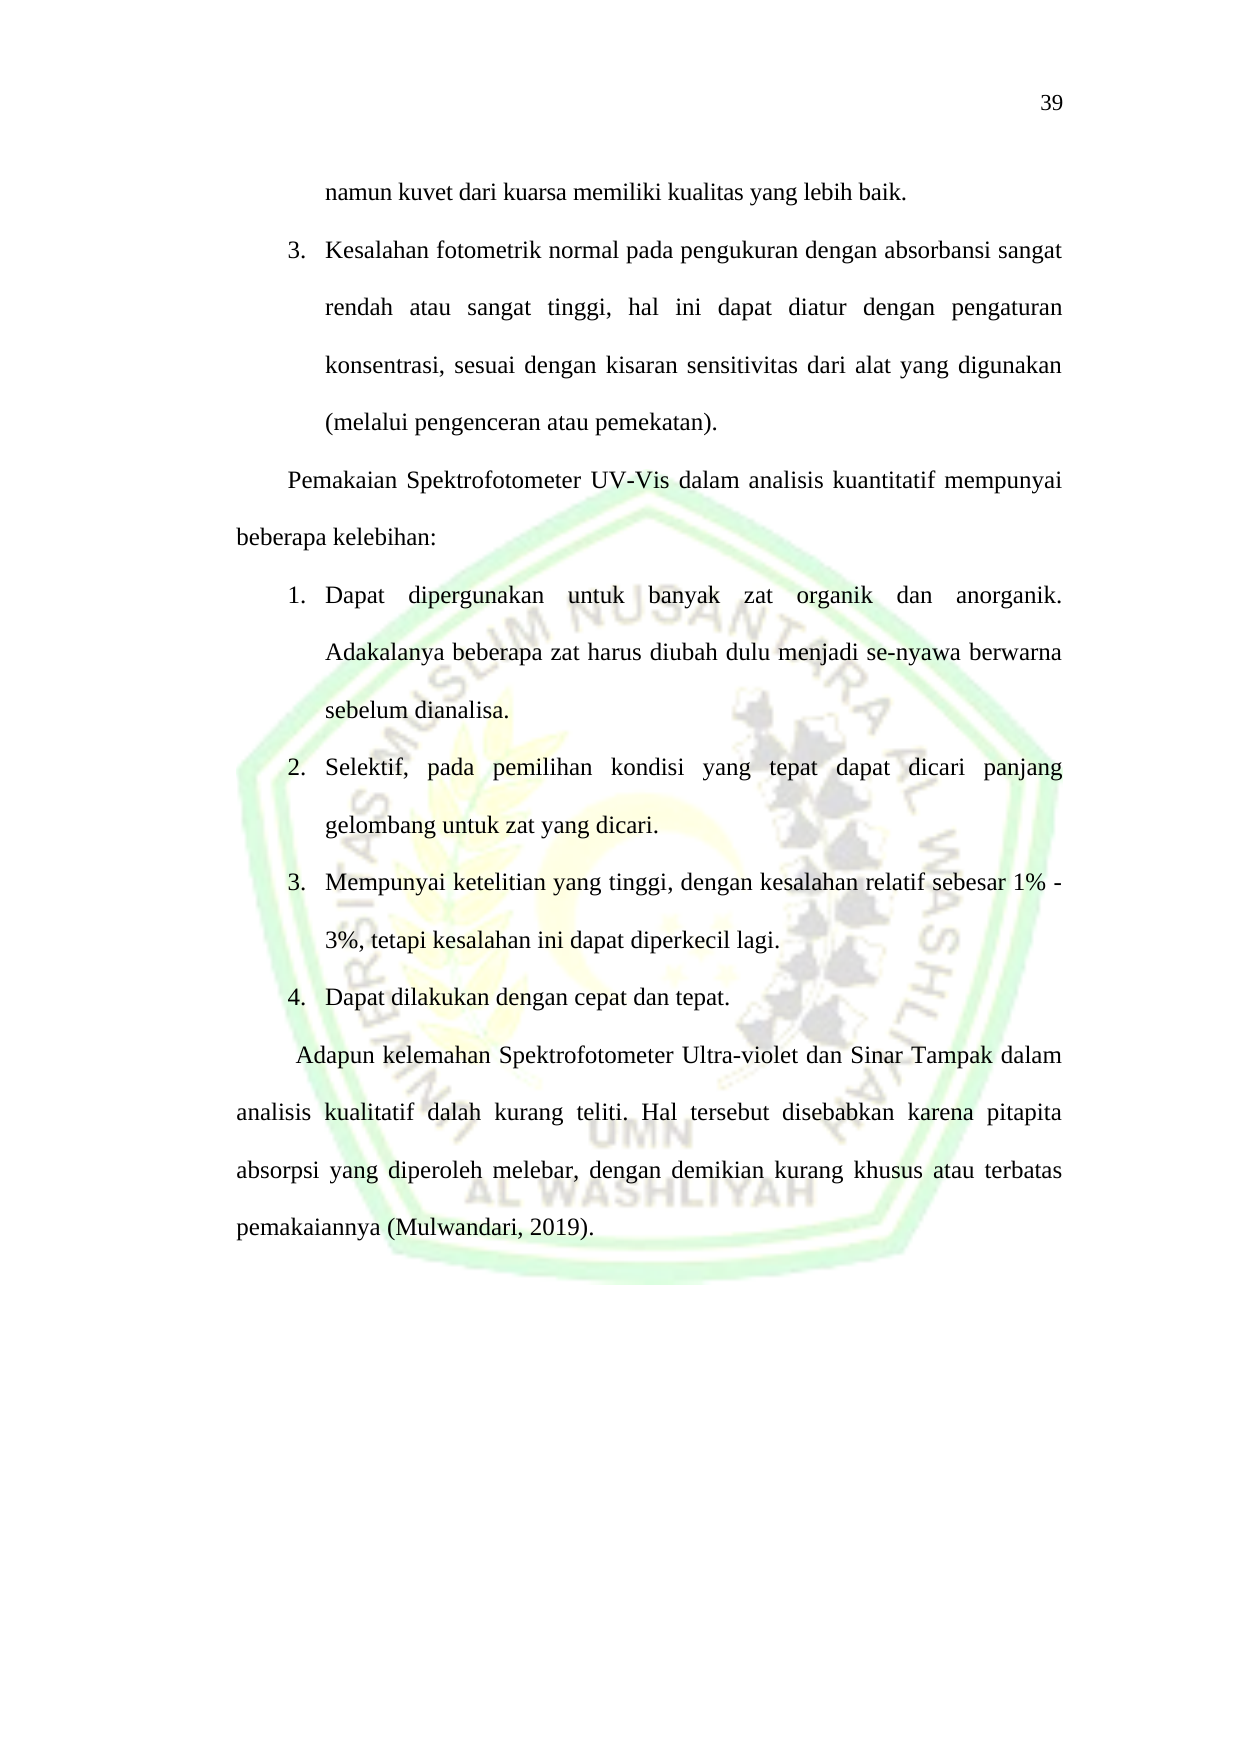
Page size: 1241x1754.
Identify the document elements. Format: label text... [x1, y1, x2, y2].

subtitle Dapat dipergunakan untuk banyak zat organik dan anorganik. Adakalanya beberapa zat harus diubah dulu menjadi se-nyawa berwarna sebelum dianalisa. [287, 580, 1063, 723]
subtitle Kesalahan fotometrik normal pada pengukuran dengan absorbansi sangat rendah atau sangat tinggi, hal ini dapat diatur dengan pengaturan konsentrasi, sesuai dengan kisaran sensitivitas dari alat yang digunakan (melalui pengenceran atau pemekatan). [287, 235, 1063, 436]
subtitle Dapat dilakukan dengan cepat dan tepat. [287, 982, 1063, 1011]
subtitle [287, 177, 1063, 206]
subtitle Mempunyai ketelitian yang tinggi, dengan kesalahan relatif sebesar 1% -3%, tetapi kesalahan ini dapat diperkecil lagi. [287, 867, 1063, 953]
subtitle Pemakaian Spektrofotometer UV-Vis dalam analisis kuantitatif mempunyai beberapa kelebihan: [236, 465, 1063, 551]
subtitle Adapun kelemahan Spektrofotometer Ultra-violet dan Sinar Tampak dalam analisis kualitatif dalah kurang teliti. Hal tersebut disebabkan karena pitapita absorpsi yang diperoleh melebar, dengan demikian kurang khusus atau terbatas pemakaiannya (Mulwandari, 2019). [236, 1040, 1063, 1241]
subtitle Selektif, pada pemilihan kondisi yang tepat dapat dicari panjang gelombang untuk zat yang dicari. [287, 752, 1063, 838]
